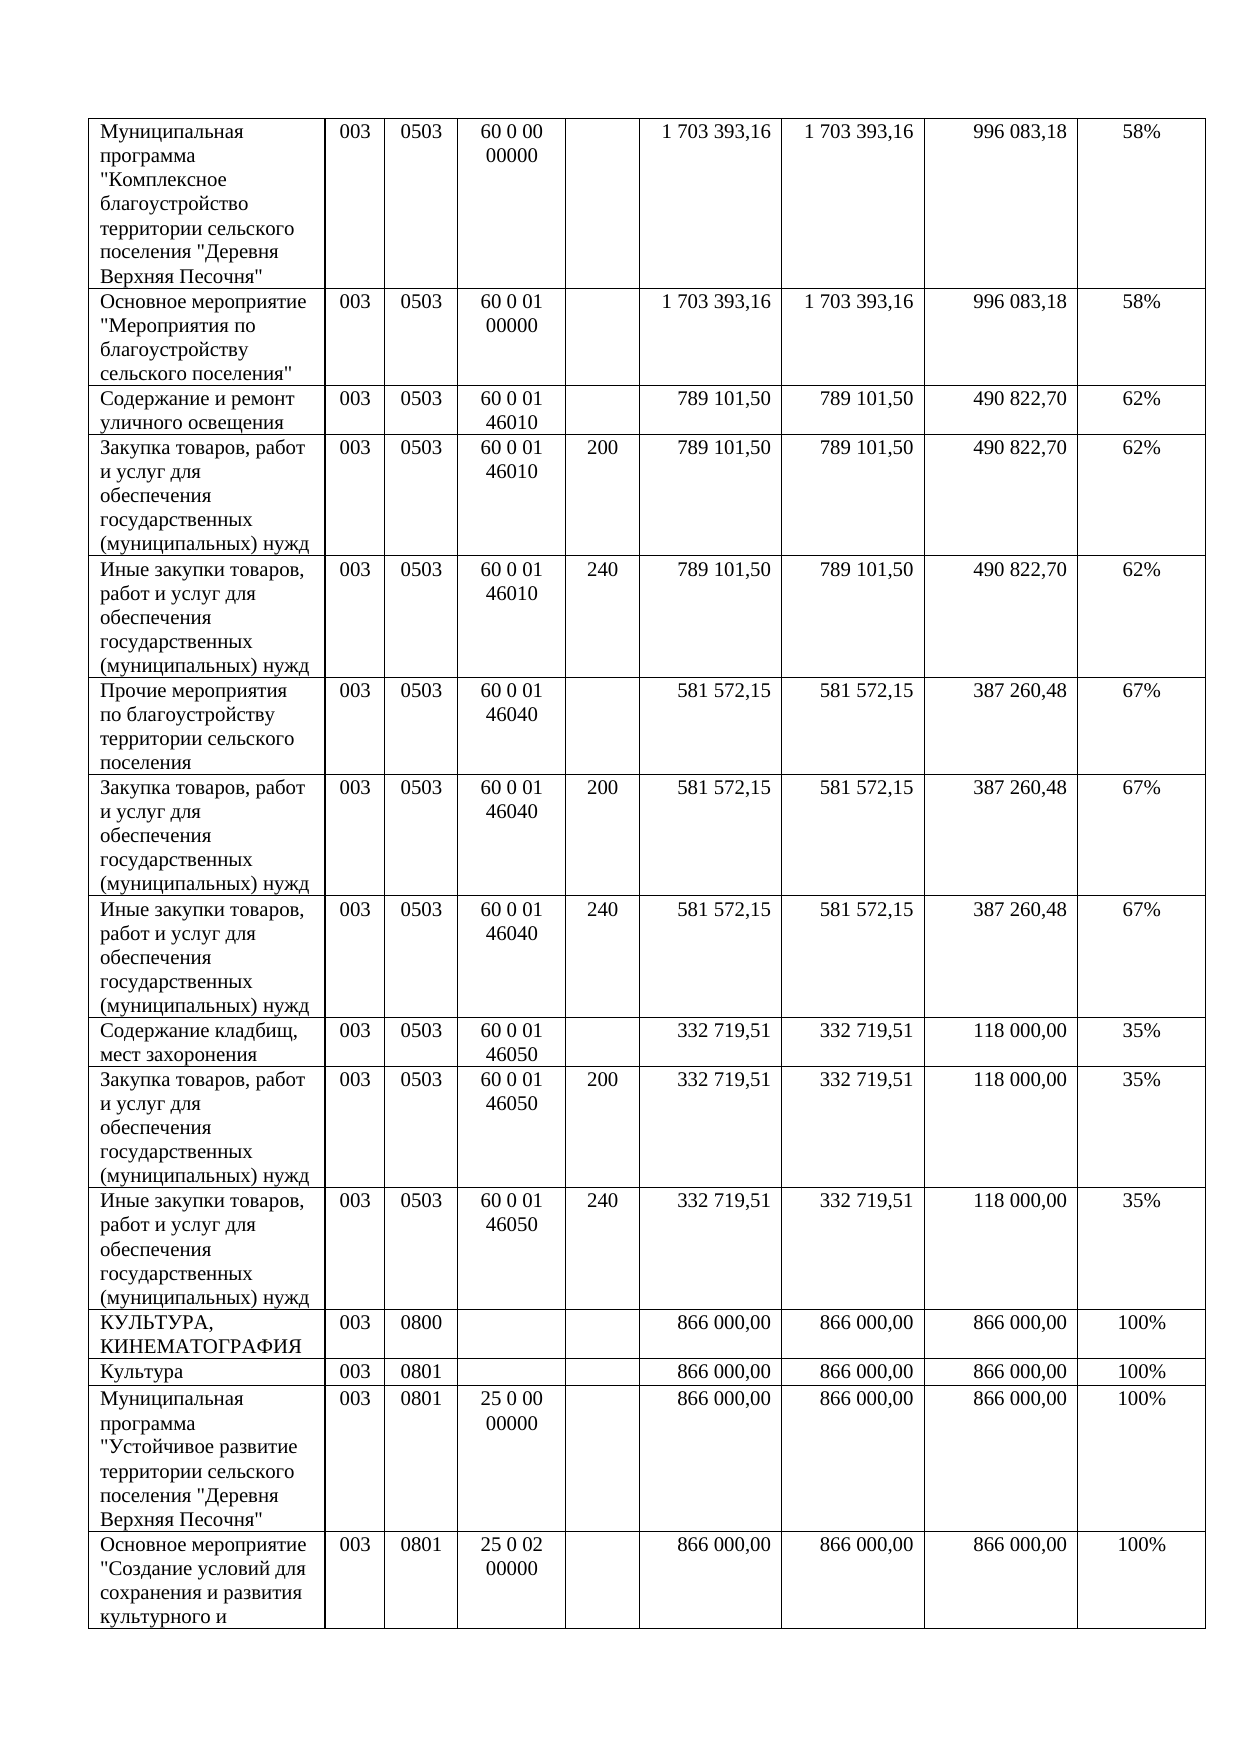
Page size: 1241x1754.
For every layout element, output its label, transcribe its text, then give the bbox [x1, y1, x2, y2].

table_cell 60 0 01 46010 [458, 556, 565, 677]
table_cell [566, 119, 639, 288]
table_cell 67% [1078, 775, 1205, 895]
table_cell 003 [326, 1067, 384, 1187]
table_cell 118 000,00 [925, 1018, 1077, 1066]
table_cell Закупка товаров, работ и услуг для обеспечения государственных (муниципальных) нужд [89, 1067, 324, 1187]
table_cell [566, 1386, 639, 1531]
table_cell [566, 1310, 639, 1358]
table_cell 0503 [385, 289, 457, 385]
table_cell 866 000,00 [925, 1386, 1077, 1531]
table_cell [458, 1359, 565, 1385]
table_cell 866 000,00 [782, 1532, 924, 1628]
table_cell 60 0 01 46050 [458, 1018, 565, 1066]
table_cell 118 000,00 [925, 1067, 1077, 1187]
table_cell 200 [566, 1067, 639, 1187]
table_cell 332 719,51 [640, 1188, 781, 1309]
table_cell 387 260,48 [925, 775, 1077, 895]
table_cell 60 0 01 46010 [458, 386, 565, 434]
table_cell 789 101,50 [782, 386, 924, 434]
table_cell 996 083,18 [925, 289, 1077, 385]
table_cell [566, 678, 639, 774]
table_cell Муниципальная программа "Комплексное благоустройство территории сельского поселения "Деревня Верхняя Песочня" [89, 119, 324, 288]
table_cell Содержание и ремонт уличного освещения [89, 386, 324, 434]
table_cell 866 000,00 [640, 1532, 781, 1628]
table_cell 62% [1078, 435, 1205, 555]
table_cell Иные закупки товаров, работ и услуг для обеспечения государственных (муниципальных) нужд [89, 896, 324, 1017]
table_cell 866 000,00 [782, 1359, 924, 1385]
table_cell 1 703 393,16 [640, 119, 781, 288]
table_cell 866 000,00 [640, 1359, 781, 1385]
table_cell 0503 [385, 678, 457, 774]
table_cell [566, 1359, 639, 1385]
table_cell 332 719,51 [640, 1067, 781, 1187]
table_cell 60 0 01 46040 [458, 896, 565, 1017]
table_cell 0503 [385, 556, 457, 677]
table_cell 100% [1078, 1386, 1205, 1531]
table_cell 58% [1078, 119, 1205, 288]
table_cell 003 [326, 435, 384, 555]
table_cell 60 0 01 00000 [458, 289, 565, 385]
table_cell 387 260,48 [925, 896, 1077, 1017]
table_cell 0801 [385, 1386, 457, 1531]
table_cell 35% [1078, 1188, 1205, 1309]
table_cell 35% [1078, 1018, 1205, 1066]
table_cell 003 [326, 1188, 384, 1309]
table_cell 003 [326, 1018, 384, 1066]
table_cell 003 [326, 556, 384, 677]
table_cell 789 101,50 [640, 556, 781, 677]
table_cell 60 0 01 46040 [458, 775, 565, 895]
table_cell 67% [1078, 896, 1205, 1017]
table_cell 58% [1078, 289, 1205, 385]
table_cell 200 [566, 435, 639, 555]
table_cell 789 101,50 [640, 435, 781, 555]
table_cell 789 101,50 [782, 435, 924, 555]
table_cell 60 0 00 00000 [458, 119, 565, 288]
table_cell 240 [566, 556, 639, 677]
table_cell 67% [1078, 678, 1205, 774]
table_cell 581 572,15 [640, 896, 781, 1017]
table_cell 332 719,51 [782, 1018, 924, 1066]
table_cell Закупка товаров, работ и услуг для обеспечения государственных (муниципальных) нужд [89, 435, 324, 555]
table_cell 581 572,15 [782, 678, 924, 774]
table_cell 490 822,70 [925, 435, 1077, 555]
table_cell 100% [1078, 1359, 1205, 1385]
table_cell Культура [89, 1359, 324, 1385]
table_cell 0503 [385, 435, 457, 555]
table_cell 003 [326, 775, 384, 895]
table_cell 62% [1078, 556, 1205, 677]
table_cell 0503 [385, 775, 457, 895]
table_cell 0801 [385, 1359, 457, 1385]
table_cell 25 0 02 00000 [458, 1532, 565, 1628]
table_cell 200 [566, 775, 639, 895]
table_cell [458, 1310, 565, 1358]
table_cell 1 703 393,16 [782, 119, 924, 288]
table_cell 60 0 01 46050 [458, 1067, 565, 1187]
table_cell 100% [1078, 1532, 1205, 1628]
table_cell 996 083,18 [925, 119, 1077, 288]
table_cell 35% [1078, 1067, 1205, 1187]
table_cell [566, 1018, 639, 1066]
table_cell 1 703 393,16 [640, 289, 781, 385]
table_cell 0801 [385, 1532, 457, 1628]
table_cell 866 000,00 [782, 1310, 924, 1358]
table_cell 581 572,15 [640, 678, 781, 774]
table_cell КУЛЬТУРА, КИНЕМАТОГРАФИЯ [89, 1310, 324, 1358]
table_cell 003 [326, 1532, 384, 1628]
table_cell 387 260,48 [925, 678, 1077, 774]
table_cell 003 [326, 1386, 384, 1531]
table_cell Закупка товаров, работ и услуг для обеспечения государственных (муниципальных) нужд [89, 775, 324, 895]
table_cell 003 [326, 1310, 384, 1358]
table_cell 0800 [385, 1310, 457, 1358]
table_cell 003 [326, 1359, 384, 1385]
table_cell 0503 [385, 1067, 457, 1187]
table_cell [89, 1532, 324, 1628]
table_cell Основное мероприятие "Мероприятия по благоустройству сельского поселения" [89, 289, 324, 385]
table_cell 0503 [385, 1188, 457, 1309]
table_cell 789 101,50 [640, 386, 781, 434]
table_cell 60 0 01 46010 [458, 435, 565, 555]
table_cell 866 000,00 [782, 1386, 924, 1531]
table_cell 789 101,50 [782, 556, 924, 677]
table_cell 332 719,51 [640, 1018, 781, 1066]
table_cell Муниципальная программа "Устойчивое развитие территории сельского поселения "Деревня Верхняя Песочня" [89, 1386, 324, 1531]
table_cell 866 000,00 [640, 1310, 781, 1358]
table_cell 003 [326, 678, 384, 774]
table_cell 240 [566, 1188, 639, 1309]
table_cell 240 [566, 896, 639, 1017]
table_cell [566, 386, 639, 434]
table_cell 0503 [385, 896, 457, 1017]
table_cell 581 572,15 [640, 775, 781, 895]
table_cell Иные закупки товаров, работ и услуг для обеспечения государственных (муниципальных) нужд [89, 1188, 324, 1309]
table_cell 60 0 01 46050 [458, 1188, 565, 1309]
table_cell 866 000,00 [925, 1532, 1077, 1628]
table_cell 332 719,51 [782, 1188, 924, 1309]
table_cell 332 719,51 [782, 1067, 924, 1187]
table_cell 0503 [385, 1018, 457, 1066]
table_cell [566, 1532, 639, 1628]
table_cell 118 000,00 [925, 1188, 1077, 1309]
table_cell 003 [326, 896, 384, 1017]
table_cell 490 822,70 [925, 556, 1077, 677]
table_cell 490 822,70 [925, 386, 1077, 434]
table_cell 003 [326, 386, 384, 434]
table_cell 25 0 00 00000 [458, 1386, 565, 1531]
table_cell Содержание кладбищ, мест захоронения [89, 1018, 324, 1066]
table_cell 62% [1078, 386, 1205, 434]
table_cell 866 000,00 [925, 1359, 1077, 1385]
table_cell Прочие мероприятия по благоустройству территории сельского поселения [89, 678, 324, 774]
table_cell 60 0 01 46040 [458, 678, 565, 774]
table_cell 866 000,00 [925, 1310, 1077, 1358]
table_cell 866 000,00 [640, 1386, 781, 1531]
table_cell Иные закупки товаров, работ и услуг для обеспечения государственных (муниципальных) нужд [89, 556, 324, 677]
table_cell 0503 [385, 386, 457, 434]
table_cell 0503 [385, 119, 457, 288]
table_cell 581 572,15 [782, 775, 924, 895]
table_cell 003 [326, 289, 384, 385]
table_cell 581 572,15 [782, 896, 924, 1017]
table_cell 003 [326, 119, 384, 288]
table_cell 100% [1078, 1310, 1205, 1358]
table_cell [566, 289, 639, 385]
table_cell 1 703 393,16 [782, 289, 924, 385]
